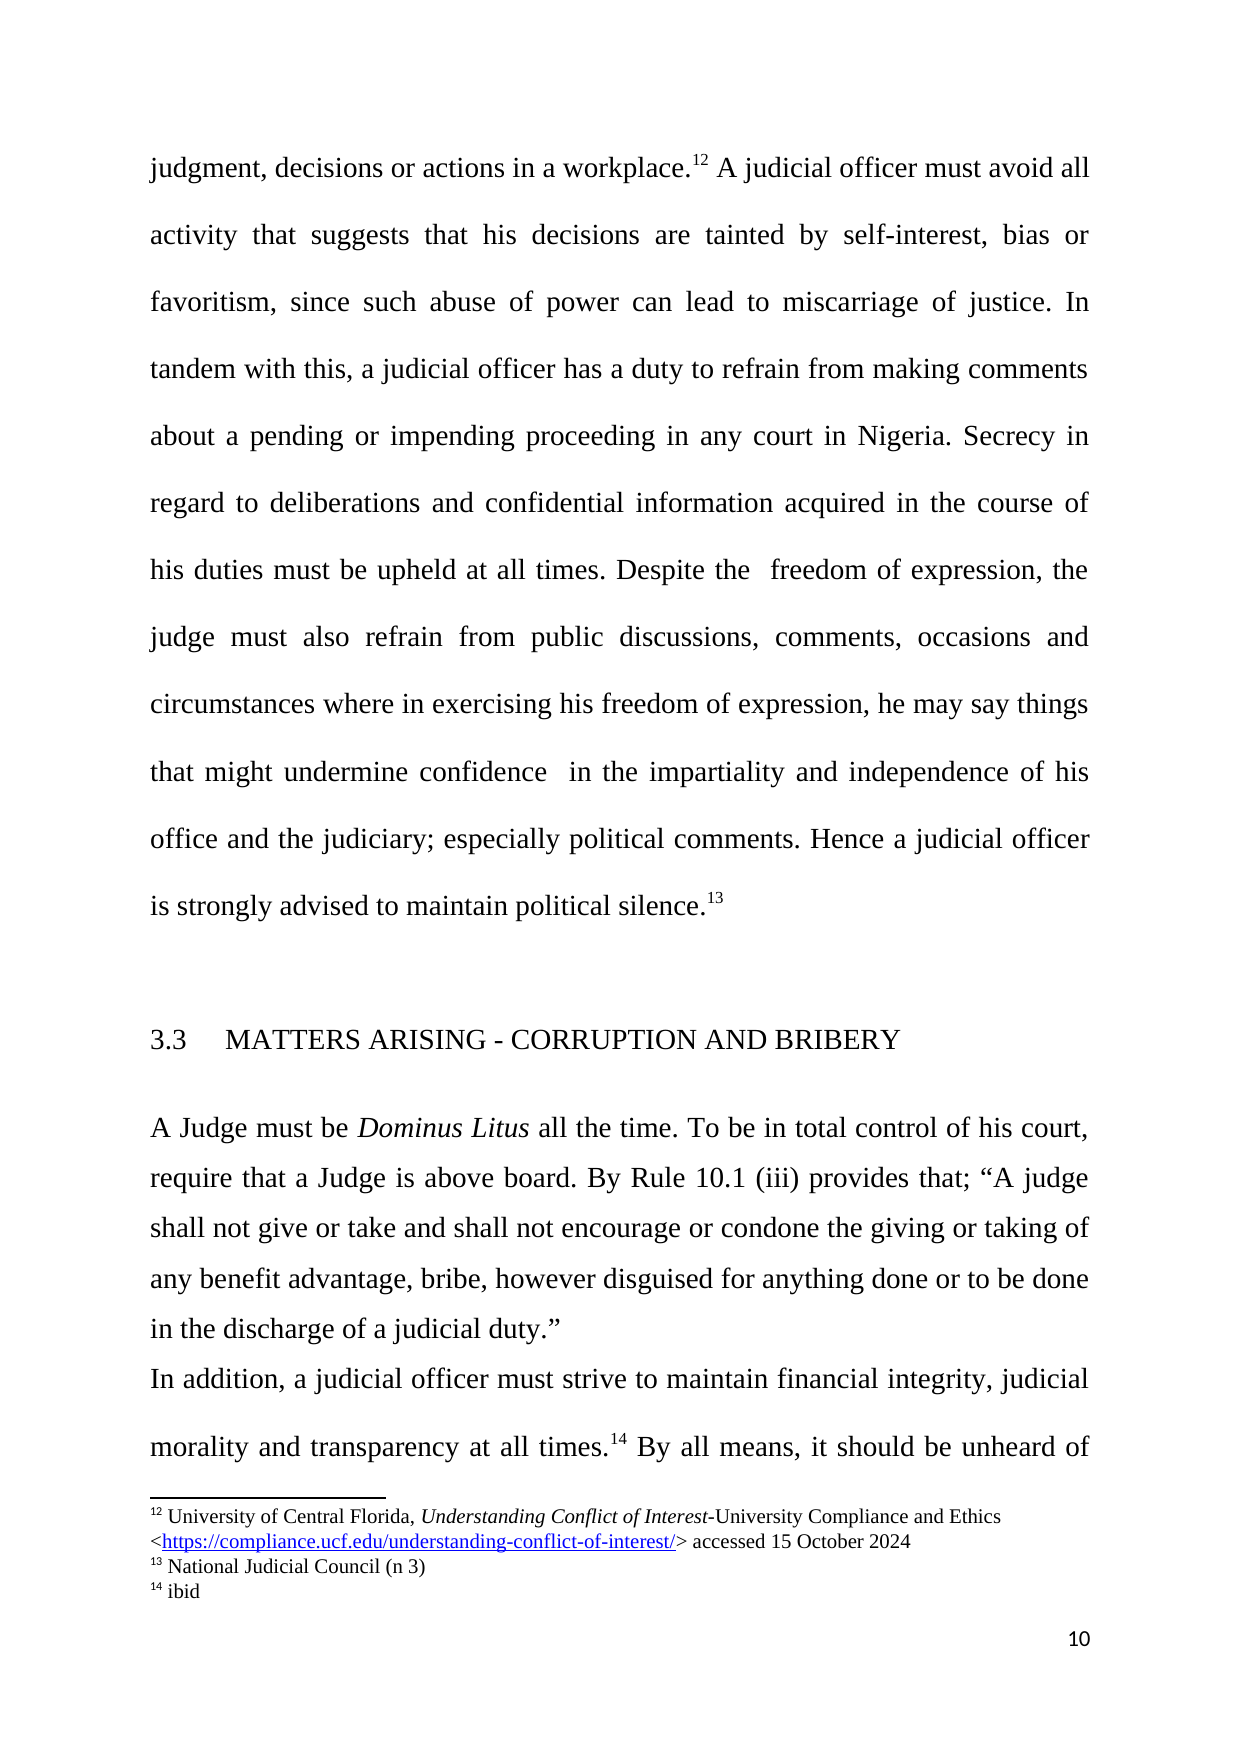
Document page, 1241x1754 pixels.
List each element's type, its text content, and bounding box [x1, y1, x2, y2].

text A Judge must be Dominus Litus all the time. To be in total control of his court, require that a Judge is above board. By Rule 10.1 (iii) provides that; “A judge shall not give or take and shall not encourage or condone the giving or taking of any benefit advantage, bribe, however disguised for anything done or to be done in the discharge of a judicial duty.” [150, 1110, 1090, 1345]
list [150, 150, 1090, 921]
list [150, 1362, 1090, 1462]
list MATTERS ARISING - CORRUPTION AND BRIBERY [150, 1022, 1090, 1056]
